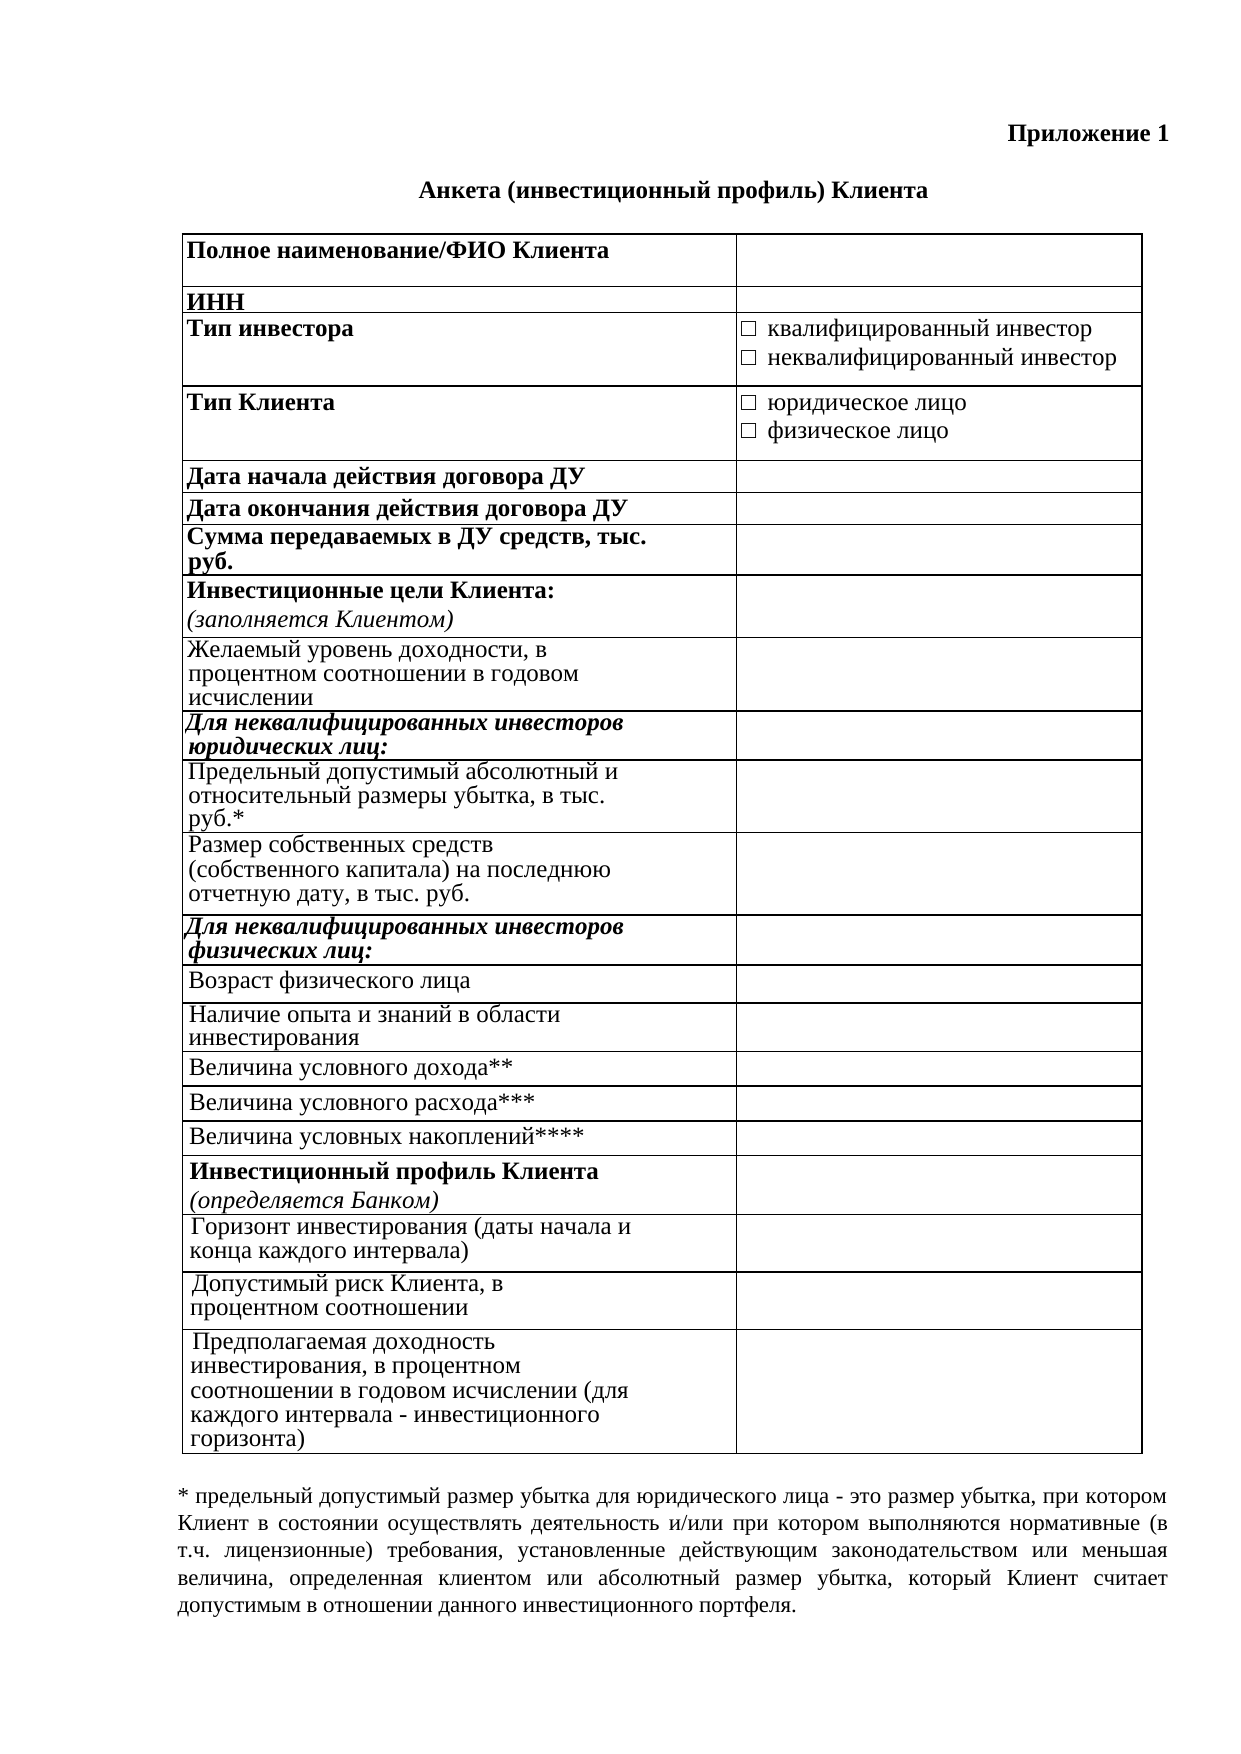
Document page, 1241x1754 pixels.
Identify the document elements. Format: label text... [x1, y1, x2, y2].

table_cell Дата окончания действия договора ДУ [183, 493, 736, 523]
table_cell Предполагаемая доходность инвестирования, в процентном соотношении в годовом исчислении (для каждого интервала - инвестиционного горизонта) [183, 1330, 736, 1453]
table_cell Предельный допустимый абсолютный и относительный размеры убытка, в тыс. руб.* [183, 761, 736, 832]
table_cell [737, 1122, 1141, 1154]
table_cell [737, 1215, 1141, 1271]
table_cell [737, 712, 1141, 759]
table_cell [737, 287, 1141, 312]
table_cell [737, 638, 1141, 710]
text Приложение 1 [177, 118, 1169, 147]
table_cell Величина условного расхода*** [183, 1087, 736, 1120]
table_cell Размер собственных средств (собственного капитала) на последнюю отчетную дату, в тыс. руб. [183, 833, 736, 914]
table_cell [737, 1330, 1141, 1453]
text * предельный допустимый размер убытка для юридического лица - это размер убытка, при котором Клиент в состоянии осуществлять деятельность и/или при котором выполняются нормативные (в т.ч. лицензионные) требования, установленные действующим законодательством или меньшая величина, определенная клиентом или абсолютный размер убытка, который Клиент считает допустимым в отношении данного инвестиционного портфеля. [177, 1481, 1169, 1618]
table_cell [737, 1004, 1141, 1051]
table_cell Сумма передаваемых в ДУ средств, тыс. руб. [183, 525, 736, 574]
table_cell [737, 966, 1141, 1002]
table_cell [737, 493, 1141, 523]
table_cell Тип Клиента [183, 387, 736, 460]
table_cell Величина условных накоплений**** [183, 1122, 736, 1154]
table_cell ИНН [183, 287, 736, 312]
table_cell [737, 461, 1141, 492]
table_cell Возраст физического лица [183, 966, 736, 1002]
text Анкета (инвестиционный профиль) Клиента [177, 176, 1169, 204]
table_cell [737, 761, 1141, 832]
table_cell [737, 833, 1141, 914]
table_cell Величина условного дохода** [183, 1052, 736, 1085]
table_cell □ юридическое лицо □ физическое лицо [737, 387, 1141, 460]
table_cell Горизонт инвестирования (даты начала и конца каждого интервала) [183, 1215, 736, 1271]
table_cell [737, 1087, 1141, 1120]
table_cell [737, 1052, 1141, 1085]
table_header [737, 235, 1141, 286]
table_cell Дата начала действия договора ДУ [183, 461, 736, 492]
table_cell Наличие опыта и знаний в области инвестирования [183, 1004, 736, 1051]
table_cell Для неквалифицированных инвесторов физических лиц: [183, 916, 736, 964]
table_cell □ квалифицированный инвестор □ неквалифицированный инвестор [737, 313, 1141, 385]
table_cell Инвестиционный профиль Клиента (определяется Банком) [183, 1156, 736, 1214]
table_cell [737, 916, 1141, 964]
table_header Полное наименование/ФИО Клиента [183, 235, 736, 286]
table_cell Для неквалифицированных инвесторов юридических лиц: [183, 712, 736, 759]
table_cell [737, 576, 1141, 636]
table_cell Инвестиционные цели Клиента: (заполняется Клиентом) [183, 576, 736, 636]
table_cell [737, 525, 1141, 574]
table_cell [737, 1156, 1141, 1214]
table_cell Допустимый риск Клиента, в процентном соотношении [183, 1273, 736, 1329]
table_cell [737, 1273, 1141, 1329]
table_cell Тип инвестора [183, 313, 736, 385]
table_cell Желаемый уровень доходности, в процентном соотношении в годовом исчислении [183, 638, 736, 710]
